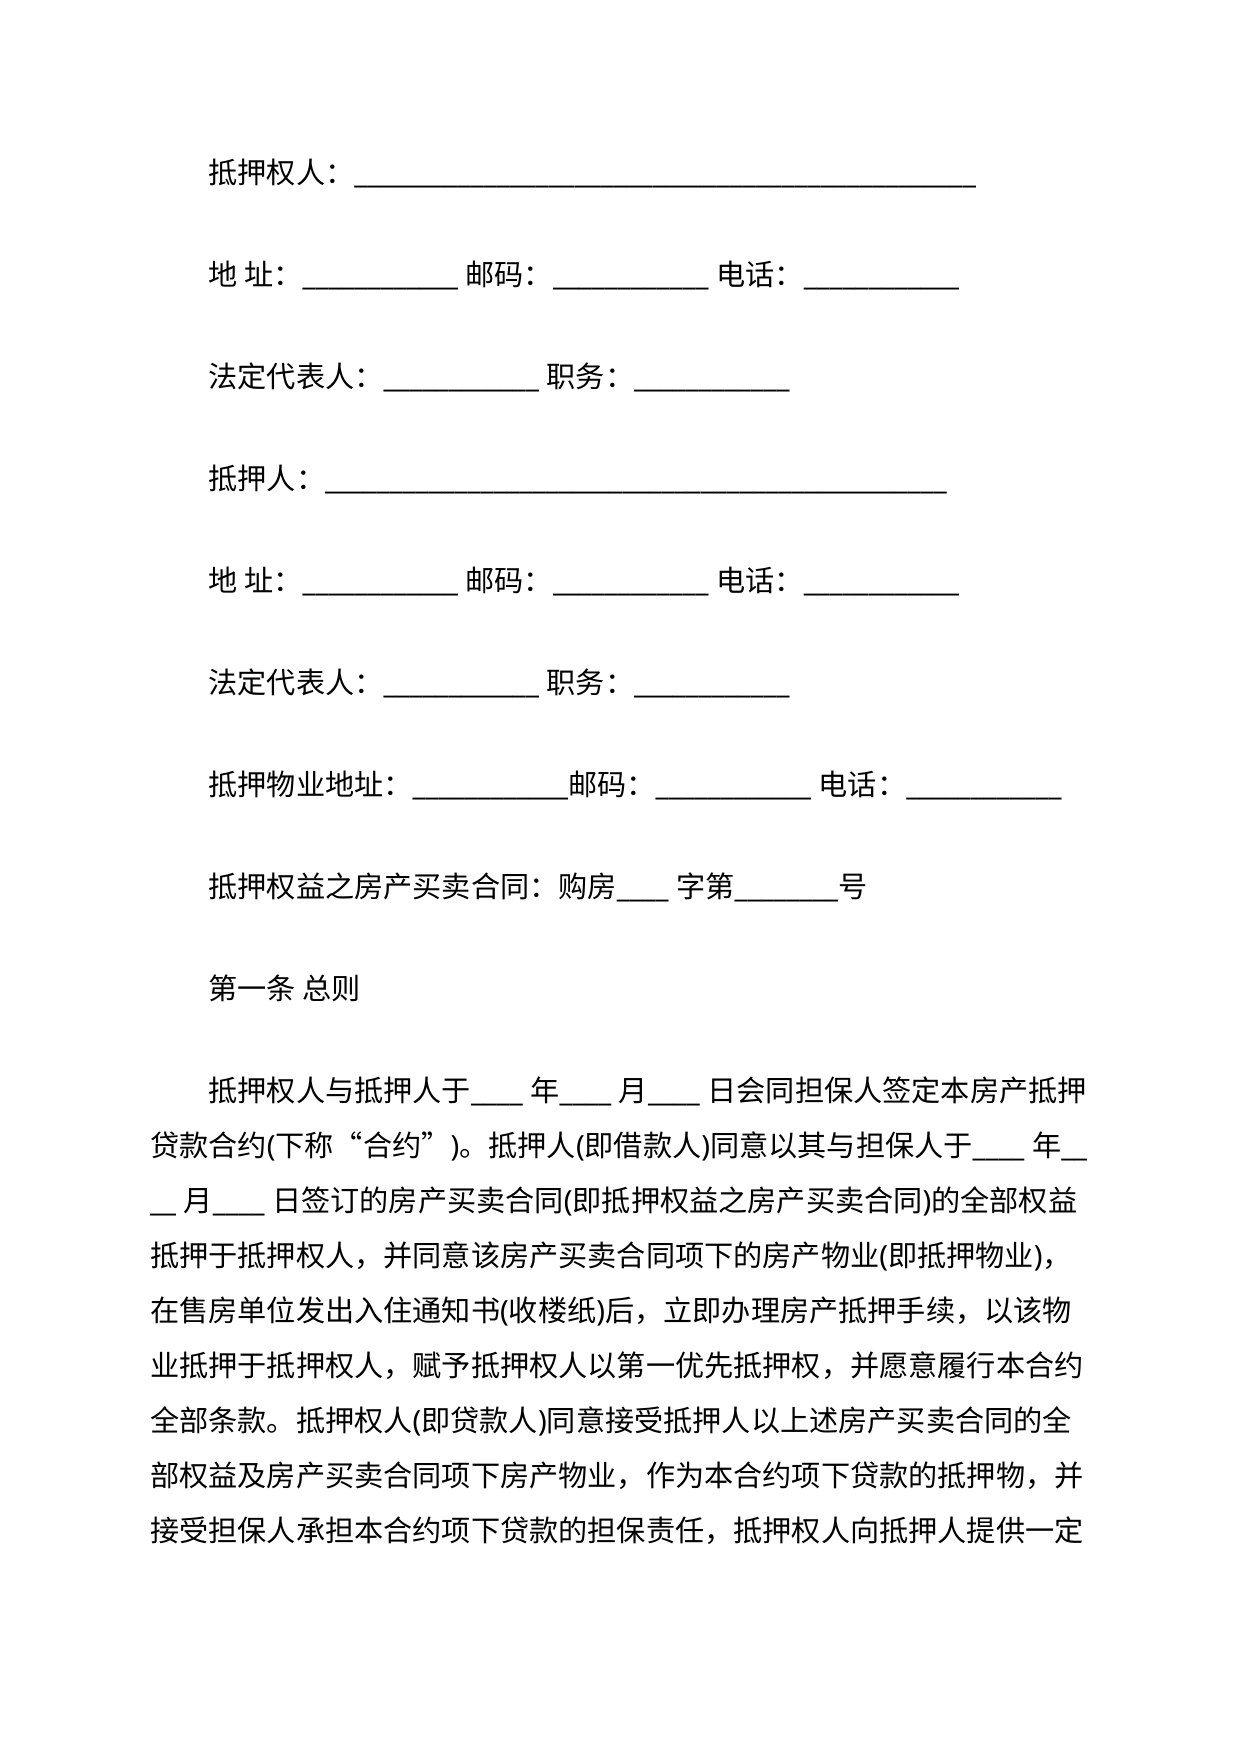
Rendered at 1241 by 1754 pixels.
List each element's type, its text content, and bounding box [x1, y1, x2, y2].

text 抵押权益之房产买卖合同：购房____ 字第________号 [150, 864, 1090, 906]
text 法定代表人：____________ 职务：____________ [150, 660, 1090, 702]
text 第一条 总则 [150, 966, 1090, 1008]
text 地 址：____________ 邮码：____________ 电话：____________ [150, 252, 1090, 294]
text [150, 1068, 1090, 1550]
text 抵押权人：________________________________________________ [150, 150, 1090, 192]
text 地 址：____________ 邮码：____________ 电话：____________ [150, 558, 1090, 600]
text 抵押物业地址：____________邮码：____________ 电话：____________ [150, 762, 1090, 804]
text 法定代表人：____________ 职务：____________ [150, 354, 1090, 396]
text 抵押人：________________________________________________ [150, 456, 1090, 498]
